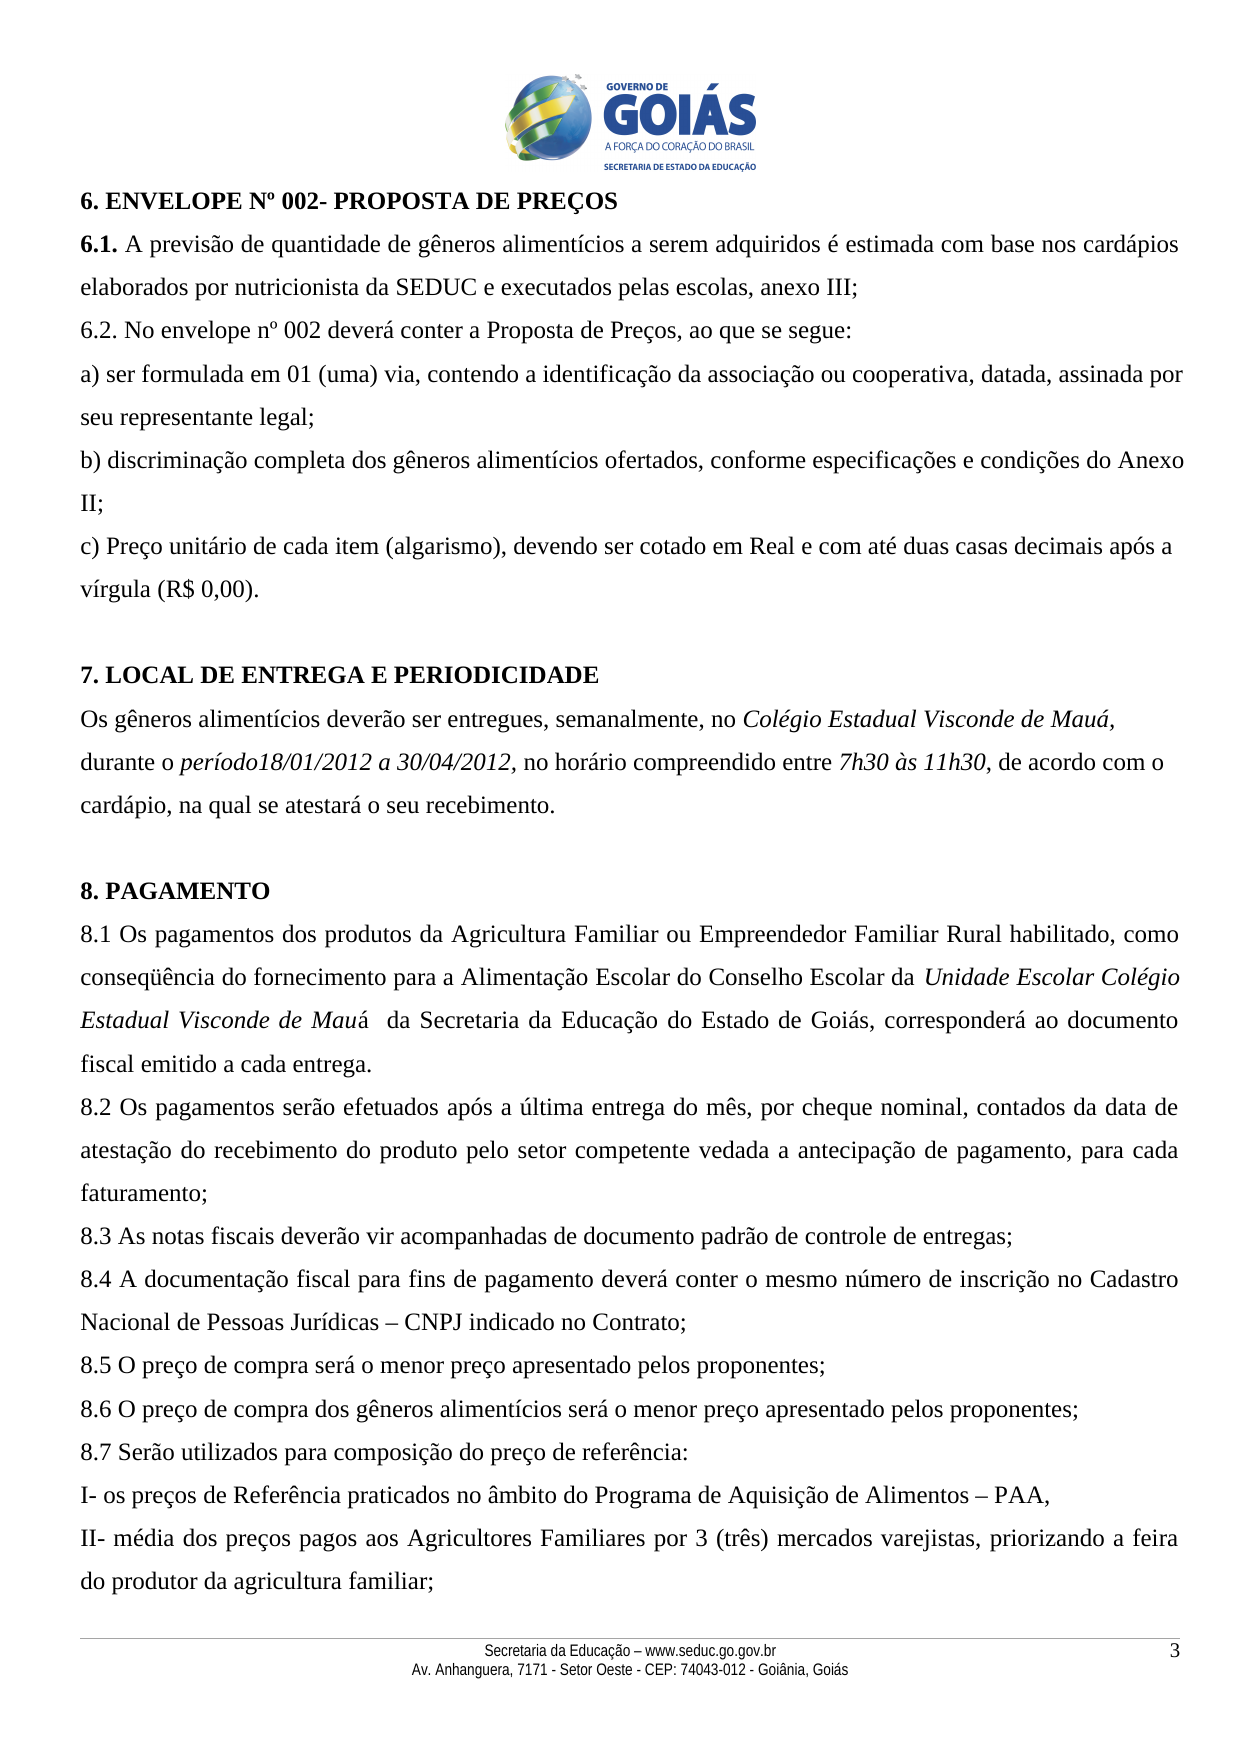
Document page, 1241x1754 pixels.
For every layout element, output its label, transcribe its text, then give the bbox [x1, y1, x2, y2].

text 7. LOCAL DE ENTREGA E PERIODICIDADE [80, 661, 1195, 689]
text 8.5 O preço de compra será o menor preço apresentado pelos proponentes; [80, 1351, 1180, 1379]
text c) Preço unitário de cada item (algarismo), devendo ser cotado em Real e com até duas casas decimais após a vírgula (R$ 0,00). [80, 531, 1195, 603]
text b) discriminação completa dos gêneros alimentícios ofertados, conforme especificações e condições do Anexo II; [80, 445, 1195, 517]
text 8.6 O preço de compra dos gêneros alimentícios será o menor preço apresentado pelos proponentes; [80, 1394, 1180, 1422]
text II- média dos preços pagos aos Agricultores Familiares por 3 (três) mercados varejistas, priorizando a feira do produtor da agricultura familiar; [80, 1523, 1180, 1595]
text documentação fiscal para fins de pagamento deverá conter o mesmo número de inscrição no Cadastro Nacional de Pessoas Jurídicas – CNPJ indicado no Contrato; [80, 1264, 1180, 1336]
text 8.7 Serão utilizados para composição do preço de referência: [80, 1437, 1180, 1466]
text 6.2. No envelope nº 002 deverá conter a Proposta de Preços, ao que se segue: [80, 316, 1195, 344]
text 6.1. A previsão de quantidade de gêneros alimentícios a serem adquiridos é estimada com base nos cardápios elaborados por nutricionista da SEDUC e executados pelas escolas, anexo III; [80, 229, 1180, 301]
text 8.2 Os pagamentos serão efetuados após a última entrega do mês, por cheque nominal, contados da data de atestação do recebimento do produto pelo setor competente vedada a antecipação de pagamento, para cada faturamento; [80, 1092, 1180, 1207]
text 6. ENVELOPE Nº 002- PROPOSTA DE PREÇOS [80, 186, 1180, 215]
picture [505, 74, 756, 172]
text I- os preços de Referência praticados no âmbito do Programa de Aquisição de Alimentos – PAA, [80, 1480, 1180, 1509]
text 8. PAGAMENTO [80, 876, 1195, 905]
text 8.3 As notas fiscais deverão vir acompanhadas de documento padrão de controle de entregas; [80, 1221, 1180, 1250]
text 8.1 Os pagamentos dos produtos da Agricultura Familiar ou Empreendedor Familiar Rural habilitado, como conseqüência do fornecimento para a Alimentação Escolar do Conselho Escolar da Unidade Escolar Colégio Estadual Visconde de Mauá da Secretaria da Educação do Estado de Goiás, corresponderá ao documento fiscal emitido a cada entrega. [80, 919, 1180, 1077]
text Os gêneros alimentícios deverão ser entregues, semanalmente, no Colégio Estadual Visconde de Mauá, durante o período18/01/2012 a 30/04/2012, no horário compreendido entre 7h30 às 11h30, de acordo com o cardápio, na qual se atestará o seu recebimento. [80, 704, 1195, 819]
text a) ser formulada em 01 (uma) via, contendo a identificação da associação ou cooperativa, datada, assinada por seu representante legal; [80, 359, 1195, 431]
